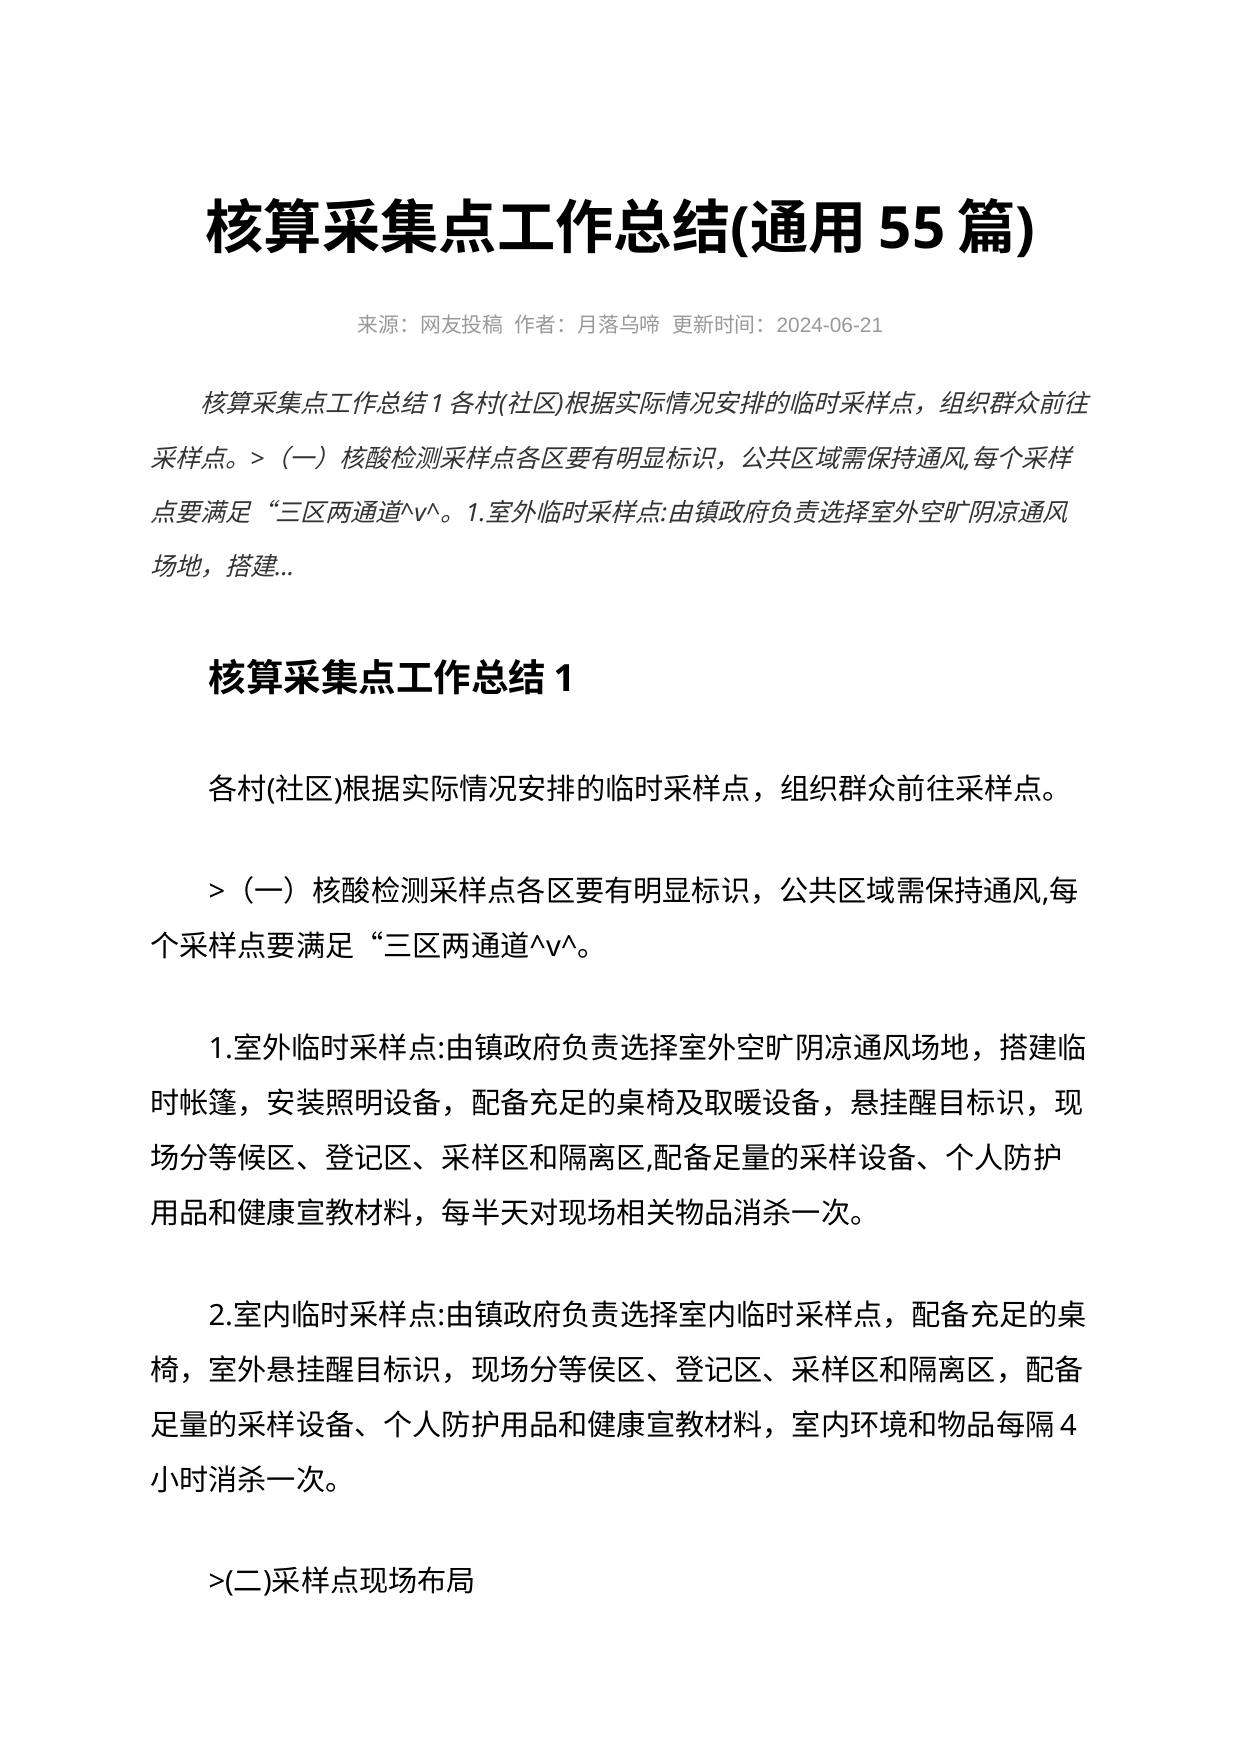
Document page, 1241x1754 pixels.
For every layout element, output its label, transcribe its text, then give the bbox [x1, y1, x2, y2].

text 核算采集点工作总结1各村(社区)根据实际情况安排的临时采样点，组织群众前往采样点。>（一）核酸检测采样点各区要有明显标识，公共区域需保持通风,每个采样点要满足“三区两通道^v^。1.室外临时采样点:由镇政府负责选择室外空旷阴凉通风场地，搭建... [150, 384, 1090, 583]
text 1.室外临时采样点:由镇政府负责选择室外空旷阴凉通风场地，搭建临时帐篷，安装照明设备，配备充足的桌椅及取暖设备，悬挂醒目标识，现场分等候区、登记区、采样区和隔离区,配备足量的采样设备、个人防护用品和健康宣教材料，每半天对现场相关物品消杀一次。 [150, 1025, 1090, 1232]
subtitle 核算采集点工作总结(通用55篇) [150, 181, 1090, 266]
text 2.室内临时采样点:由镇政府负责选择室内临时采样点，配备充足的桌椅，室外悬挂醒目标识，现场分等侯区、登记区、采样区和隔离区，配备足量的采样设备、个人防护用品和健康宣教材料，室内环境和物品每隔4小时消杀一次。 [150, 1291, 1090, 1498]
text 核算采集点工作总结1 [150, 648, 1090, 703]
text >(二)采样点现场布局 [150, 1558, 1090, 1600]
text 各村(社区)根据实际情况安排的临时采样点，组织群众前往采样点。 [150, 766, 1090, 808]
text >（一）核酸检测采样点各区要有明显标识，公共区域需保持通风,每个采样点要满足“三区两通道^v^。 [150, 868, 1090, 965]
text 来源：网友投稿 作者：月落乌啼 更新时间：2024-06-21 [150, 313, 1090, 337]
